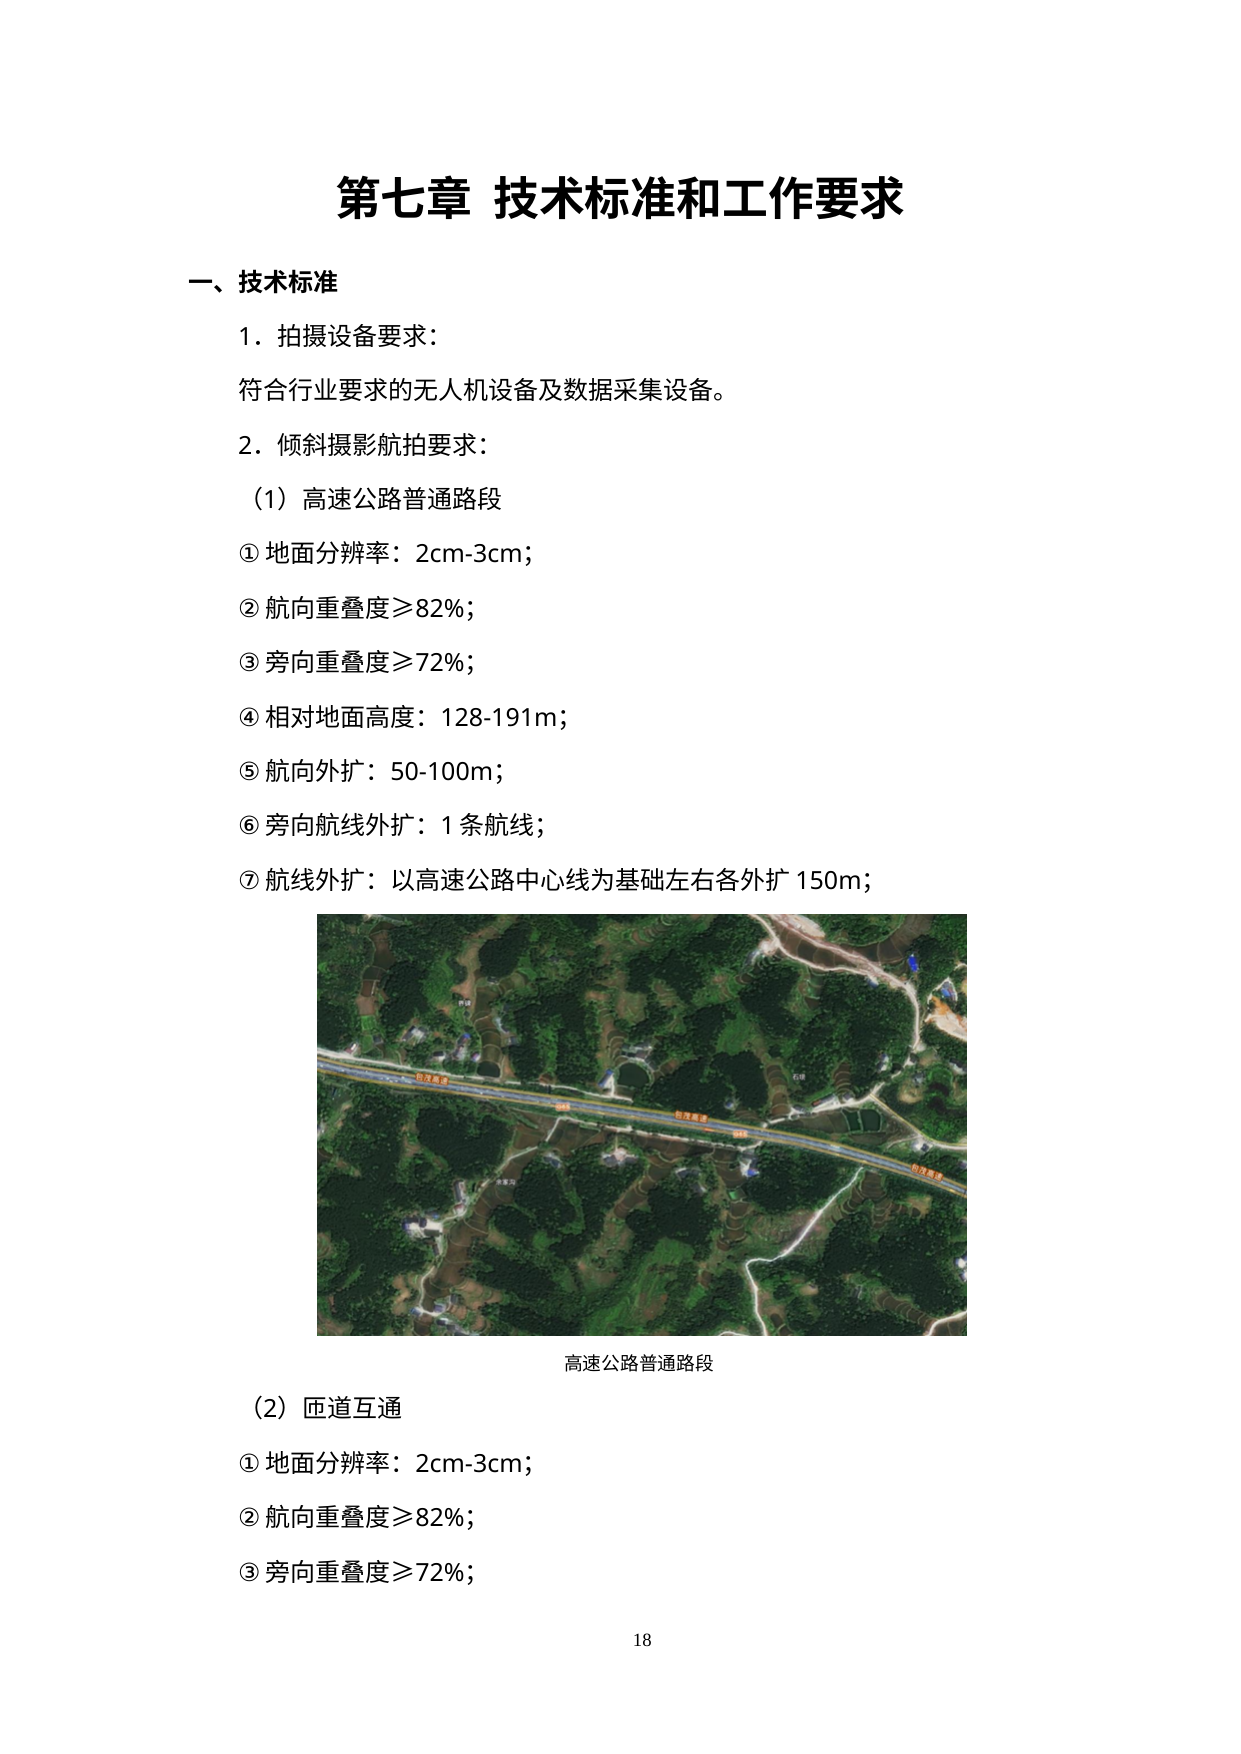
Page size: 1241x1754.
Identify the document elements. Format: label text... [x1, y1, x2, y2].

text ①地面分辨率：2cm-3cm； [188, 1443, 1052, 1479]
text ③旁向重叠度≥72%； [188, 1552, 1052, 1588]
text 1．拍摄设备要求： [188, 316, 1052, 353]
text ③旁向重叠度≥72%； [188, 643, 1052, 679]
text ②航向重叠度≥82%； [188, 1498, 1052, 1534]
text ②航向重叠度≥82%； [188, 588, 1052, 624]
text ⑤航向外扩：50-100m； [188, 751, 1052, 788]
text 2．倾斜摄影航拍要求： [188, 425, 1052, 461]
text ⑥旁向航线外扩：1条航线； [188, 806, 1052, 842]
text ⑦航线外扩：以高速公路中心线为基础左右各外扩150m； [188, 860, 1052, 896]
text 高速公路普通路段 [188, 1348, 1052, 1375]
picture [317, 914, 967, 1336]
text 一、技术标准 [188, 262, 1052, 298]
subtitle 第七章 技术标准和工作要求 [188, 162, 1052, 229]
text （2）匝道互通 [188, 1389, 1052, 1425]
text （1）高速公路普通路段 [188, 479, 1052, 516]
text ④相对地面高度：128-191m； [188, 697, 1052, 733]
text 符合行业要求的无人机设备及数据采集设备。 [188, 371, 1052, 407]
text ①地面分辨率：2cm-3cm； [188, 534, 1052, 570]
